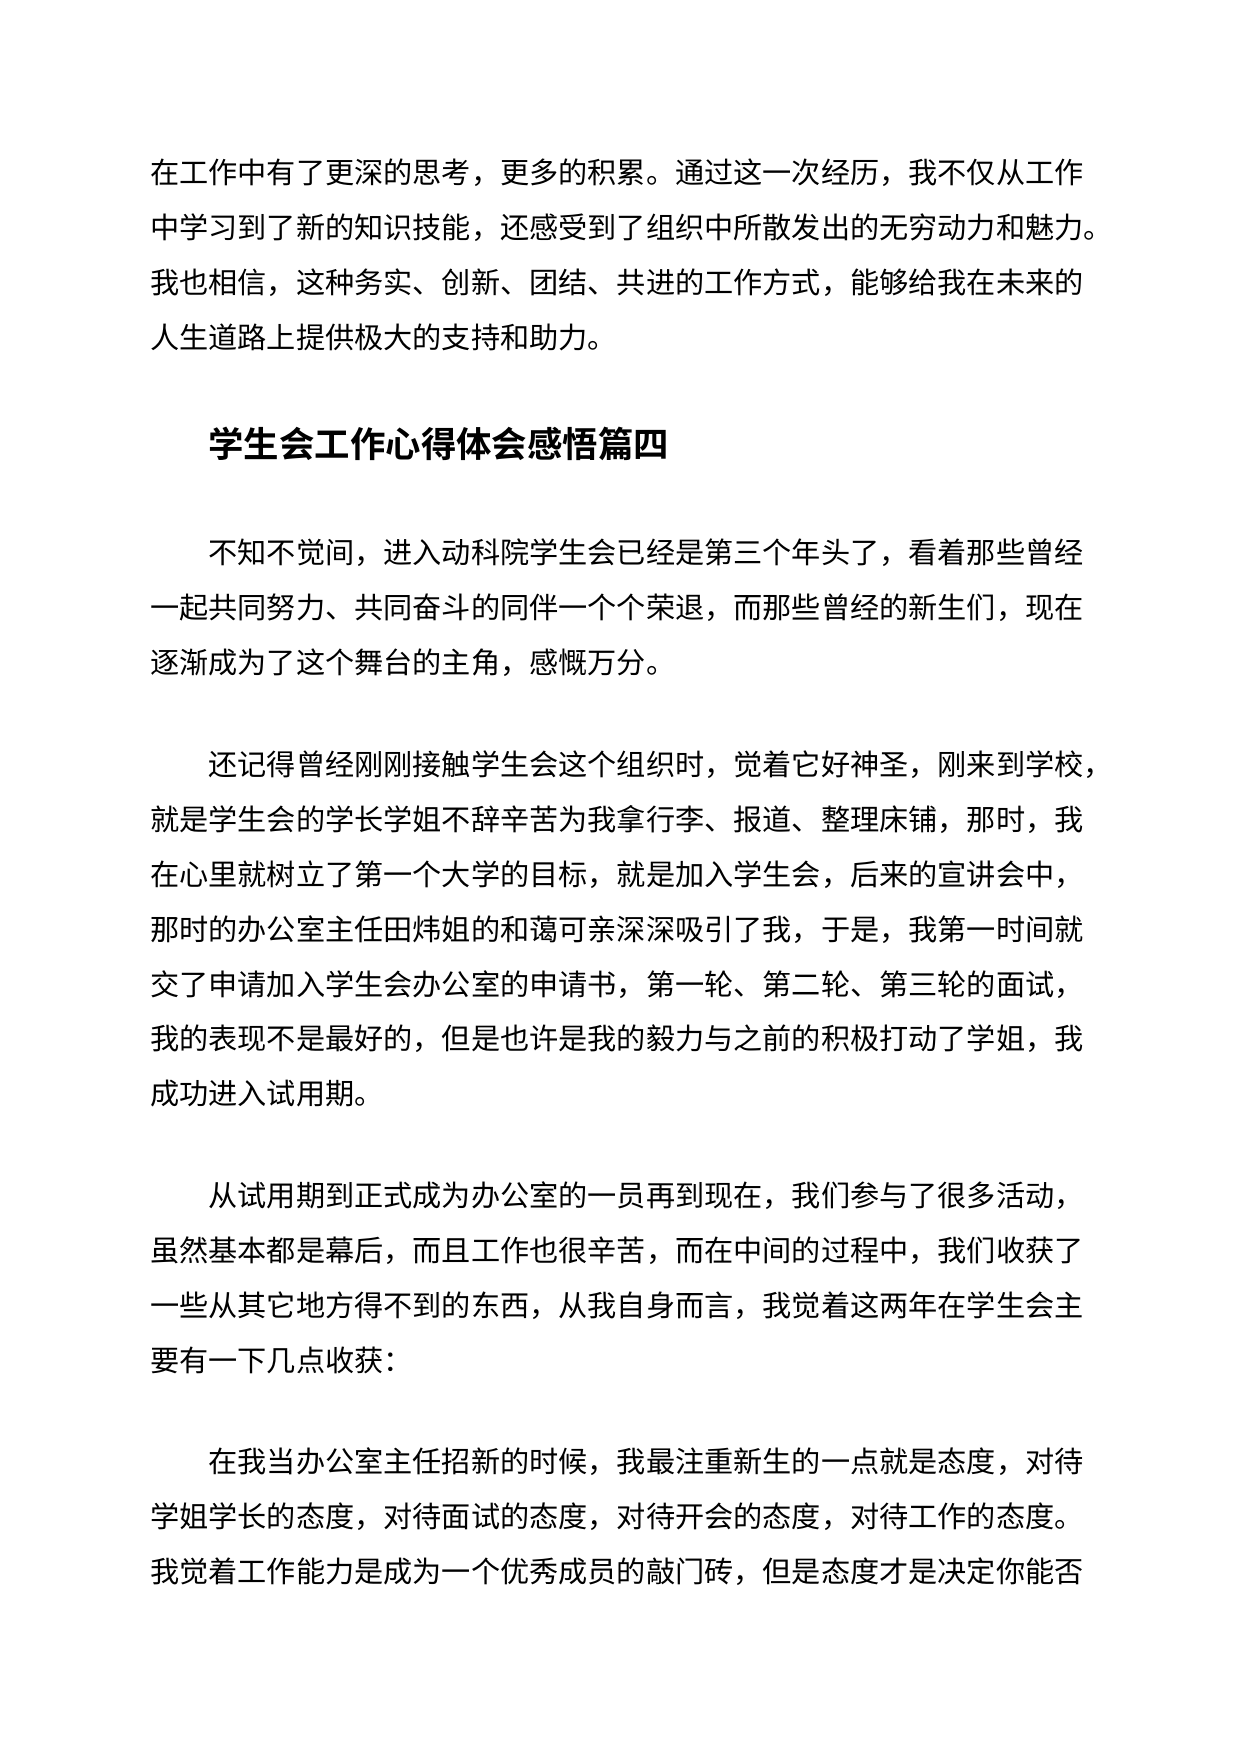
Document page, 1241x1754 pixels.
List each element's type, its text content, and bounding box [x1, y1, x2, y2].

text 不知不觉间，进入动科院学生会已经是第三个年头了，看着那些曾经一起共同努力、共同奋斗的同伴一个个荣退，而那些曾经的新生们，现在逐渐成为了这个舞台的主角，感慨万分。 [150, 530, 1090, 682]
text 从试用期到正式成为办公室的一员再到现在，我们参与了很多活动，虽然基本都是幕后，而且工作也很辛苦，而在中间的过程中，我们收获了一些从其它地方得不到的东西，从我自身而言，我觉着这两年在学生会主要有一下几点收获： [150, 1173, 1090, 1379]
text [150, 1439, 1090, 1591]
text 还记得曾经刚刚接触学生会这个组织时，觉着它好神圣，刚来到学校，就是学生会的学长学姐不辞辛苦为我拿行李、报道、整理床铺，那时，我在心里就树立了第一个大学的目标，就是加入学生会，后来的宣讲会中，那时的办公室主任田炜姐的和蔼可亲深深吸引了我，于是，我第一时间就交了申请加入学生会办公室的申请书，第一轮、第二轮、第三轮的面试，我的表现不是最好的，但是也许是我的毅力与之前的积极打动了学姐，我成功进入试用期。 [150, 741, 1090, 1113]
text 学生会工作心得体会感悟篇四 [150, 416, 1090, 468]
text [150, 150, 1090, 357]
